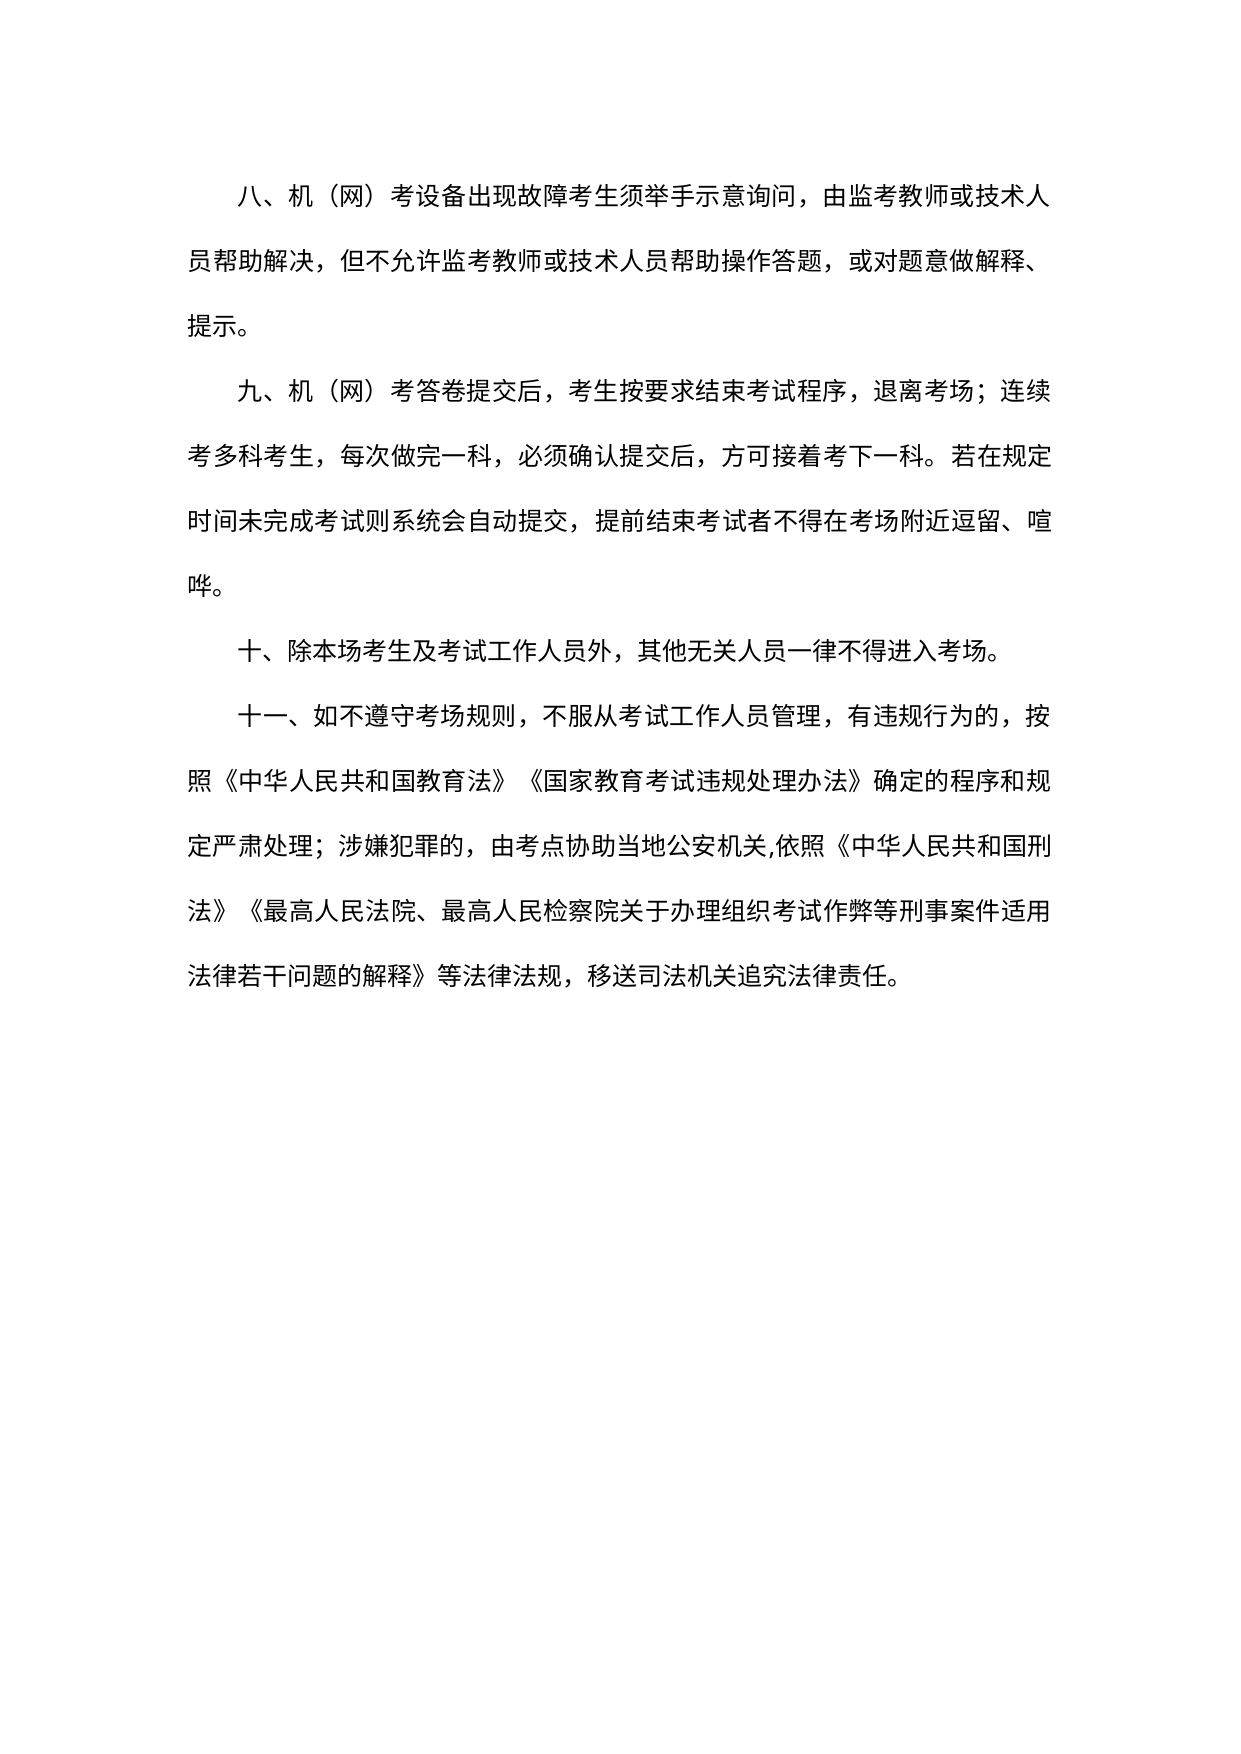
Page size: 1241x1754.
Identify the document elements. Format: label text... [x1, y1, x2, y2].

text 十、除本场考生及考试工作人员外，其他无关人员一律不得进入考场。 [187, 617, 1053, 682]
text 十一、如不遵守考场规则，不服从考试工作人员管理，有违规行为的，按照《中华人民共和国教育法》《国家教育考试违规处理办法》确定的程序和规定严肃处理；涉嫌犯罪的，由考点协助当地公安机关,依照《中华人民共和国刑法》《最高人民法院、最高人民检察院关于办理组织考试作弊等刑事案件适用法律若干问题的解释》等法律法规，移送司法机关追究法律责任。 [187, 682, 1053, 1007]
text 九、机（网）考答卷提交后，考生按要求结束考试程序，退离考场；连续考多科考生，每次做完一科，必须确认提交后，方可接着考下一科。若在规定时间未完成考试则系统会自动提交，提前结束考试者不得在考场附近逗留、喧哗。 [187, 357, 1053, 617]
text 八、机（网）考设备出现故障考生须举手示意询问，由监考教师或技术人员帮助解决，但不允许监考教师或技术人员帮助操作答题，或对题意做解释、提示。 [187, 162, 1053, 357]
